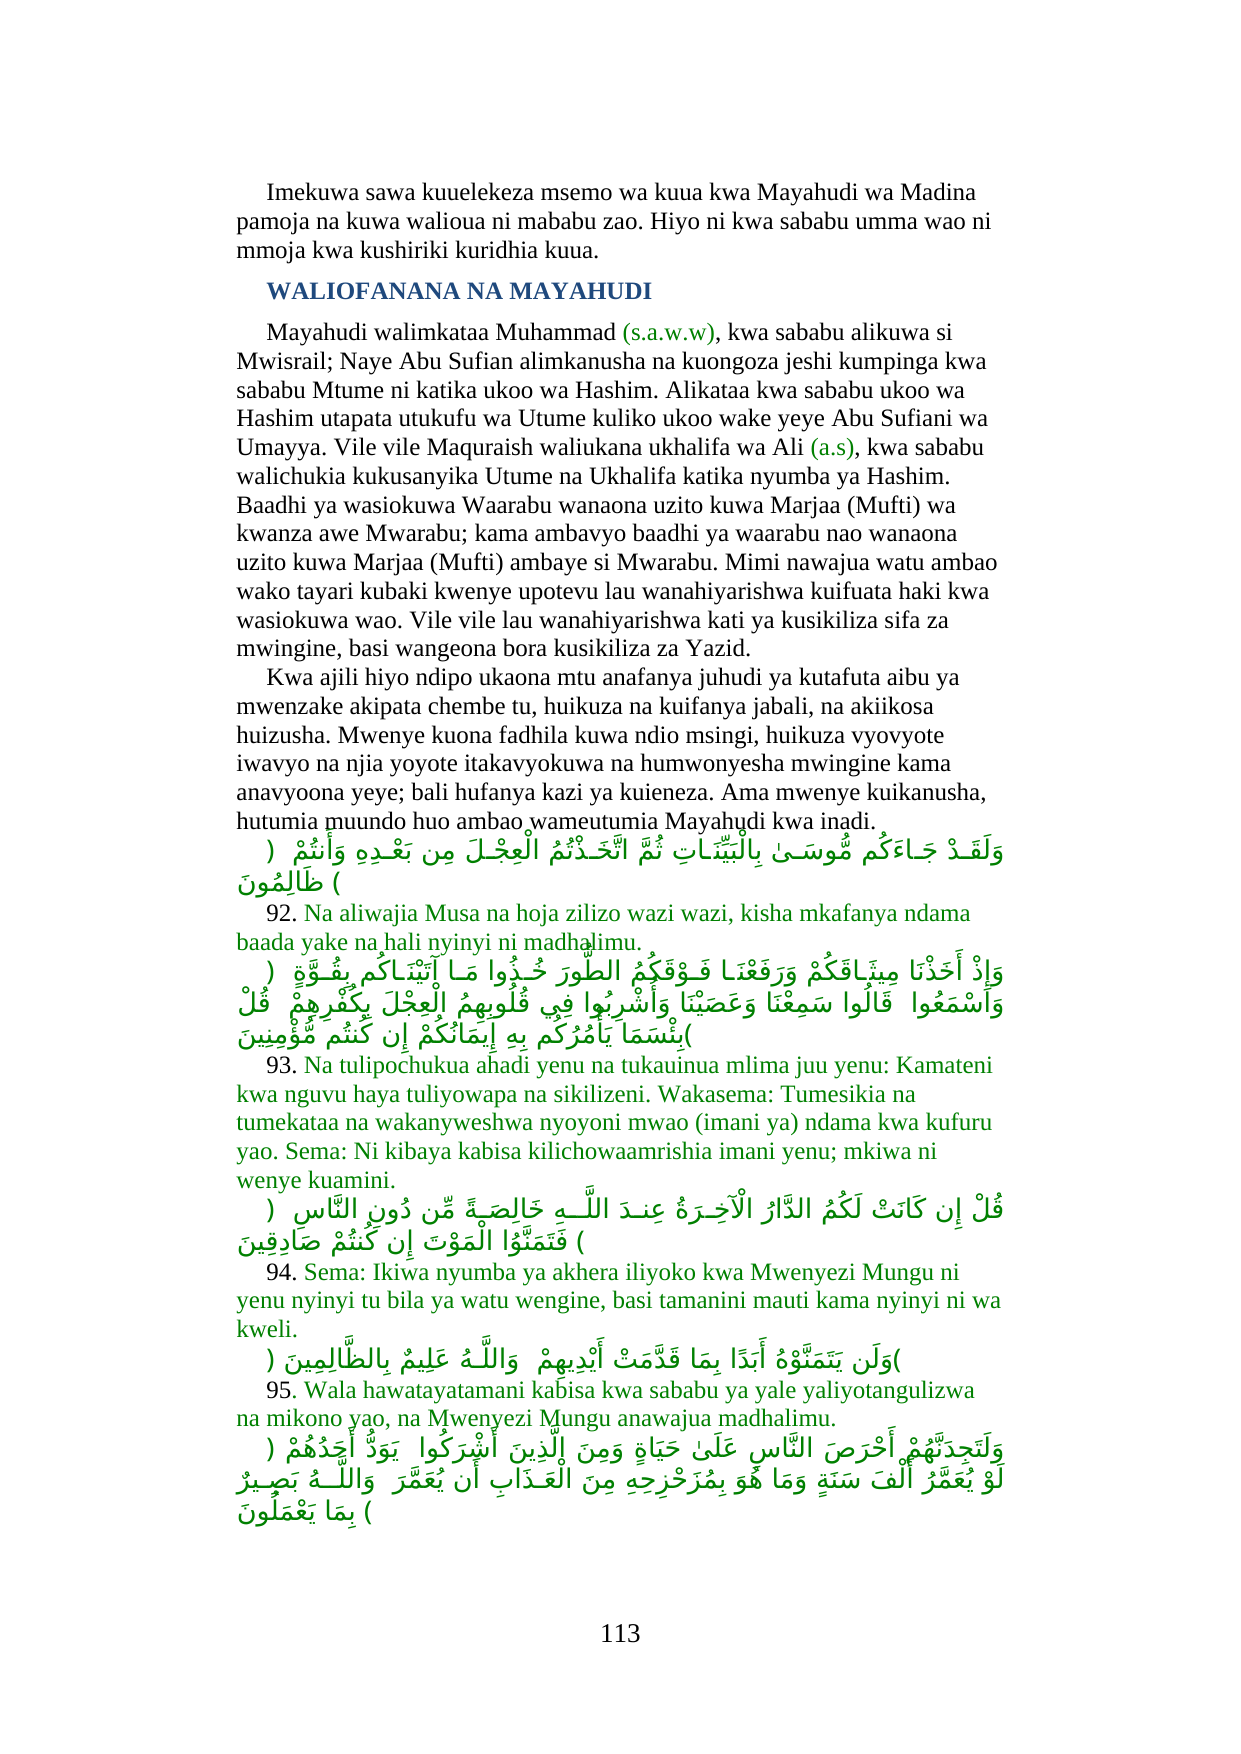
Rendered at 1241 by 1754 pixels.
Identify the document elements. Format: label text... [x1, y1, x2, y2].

text ﴿ وَإِذْ أَخَذْنَا مِيثَاقَكُمْ وَرَفَعْنَا فَوْقَكُمُ الطُّورَ خُذُوا مَا آتَيْنَاكُم بِقُوَّةٍ وَاسْمَعُوا قَالُوا سَمِعْنَا وَعَصَيْنَا وَأُشْرِبُوا فِي قُلُوبِهِمُ الْعِجْلَ بِكُفْرِهِمْ قُلْ بِئْسَمَا يَأْمُرُكُم بِهِ إِيمَانُكُمْ إِن كُنتُم مُّؤْمِنِينَ﴾ [236, 955, 1004, 1050]
text Mayahudi walimkataa Muhammad (s.a.w.w), kwa sababu alikuwa si Mwisrail; Naye Abu Sufian alimkanusha na kuongoza jeshi kumpinga kwa sababu Mtume ni katika ukoo wa Hashim. Alikataa kwa sababu ukoo wa Hashim utapata utukufu wa Utume kuliko ukoo wake yeye Abu Sufiani wa Umayya. Vile vile Maquraish waliukana ukhalifa wa Ali (a.s), kwa sababu walichukia kukusanyika Utume na Ukhalifa katika nyumba ya Hashim. Baadhi ya wasiokuwa Waarabu wanaona uzito kuwa Marjaa (Mufti) wa kwanza awe Mwarabu; kama ambavyo baadhi ya waarabu nao wanaona uzito kuwa Marjaa (Mufti) ambaye si Mwarabu. Mimi nawajua watu ambao wako tayari kubaki kwenye upotevu lau wanahiyarishwa kuifuata haki kwa wasiokuwa wao. Vile vile lau wanahiyarishwa kati ya kusikiliza sifa za mwingine, basi wangeona bora kusikiliza za Yazid. [236, 317, 1004, 662]
text 95. Wala hawatayatamani kabisa kwa sababu ya yale yaliyotangulizwa na mikono yao, na Mwenyezi Mungu anawajua madhalimu. [236, 1375, 1004, 1432]
text 94. Sema: Ikiwa nyumba ya akhera iliyoko kwa Mwenyezi Mungu ni yenu nyinyi tu bila ya watu wengine, basi tamanini mauti kama nyinyi ni wa kweli. [236, 1257, 1004, 1343]
text ﴿ وَلَتَجِدَنَّهُمْ أَحْرَصَ النَّاسِ عَلَىٰ حَيَاةٍ وَمِنَ الَّذِينَ أَشْرَكُوا يَوَدُّ أَحَدُهُمْ لَوْ يُعَمَّرُ أَلْفَ سَنَةٍ وَمَا هُوَ بِمُزَحْزِحِهِ مِنَ الْعَذَابِ أَن يُعَمَّرَ وَاللَّـهُ بَصِيرٌ بِمَا يَعْمَلُونَ ﴾ [236, 1432, 1004, 1527]
text 93. Na tulipochukua ahadi yenu na tukauinua mlima juu yenu: Kamateni kwa nguvu haya tuliyowapa na sikilizeni. Wakasema: Tumesikia na tumekataa na wakanyweshwa nyoyoni mwao (imani ya) ndama kwa kufuru yao. Sema: Ni kibaya kabisa kilichowaamrishia imani yenu; mkiwa ni wenye kuamini. [236, 1050, 1004, 1194]
text ﴿ وَلَقَدْ جَاءَكُم مُّوسَىٰ بِالْبَيِّنَاتِ ثُمَّ اتَّخَذْتُمُ الْعِجْلَ مِن بَعْدِهِ وَأَنتُمْ ظَالِمُونَ ﴾ [236, 835, 1004, 898]
text 92. Na aliwajia Musa na hoja zilizo wazi wazi, kisha mkafanya ndama baada yake na hali nyinyi ni madhalimu. [236, 898, 1004, 955]
text Kwa ajili hiyo ndipo ukaona mtu anafanya juhudi ya kutafuta aibu ya mwenzake akipata chembe tu, huikuza na kuifanya jabali, na akiikosa huizusha. Mwenye kuona fadhila kuwa ndio msingi, huikuza vyovyote iwavyo na njia yoyote itakavyokuwa na humwonyesha mwingine kama anavyoona yeye; bali hufanya kazi ya kuieneza. Ama mwenye kuikanusha, hutumia muundo huo ambao wameutumia Mayahudi kwa inadi. [236, 662, 1004, 835]
subtitle WALIOFANANA NA MAYAHUDI [236, 276, 1004, 305]
text Imekuwa sawa kuuelekeza msemo wa kuua kwa Mayahudi wa Madina pamoja na kuwa walioua ni mababu zao. Hiyo ni kwa sababu umma wao ni mmoja kwa kushiriki kuridhia kuua. [236, 177, 1004, 263]
text ﴿ وَلَن يَتَمَنَّوْهُ أَبَدًا بِمَا قَدَّمَتْ أَيْدِيهِمْ وَاللَّـهُ عَلِيمٌ بِالظَّالِمِينَ﴾ [236, 1343, 1004, 1375]
text ﴿ قُلْ إِن كَانَتْ لَكُمُ الدَّارُ الْآخِرَةُ عِندَ اللَّـهِ خَالِصَةً مِّن دُونِ النَّاسِ فَتَمَنَّوُا الْمَوْتَ إِن كُنتُمْ صَادِقِينَ ﴾ [236, 1194, 1004, 1257]
